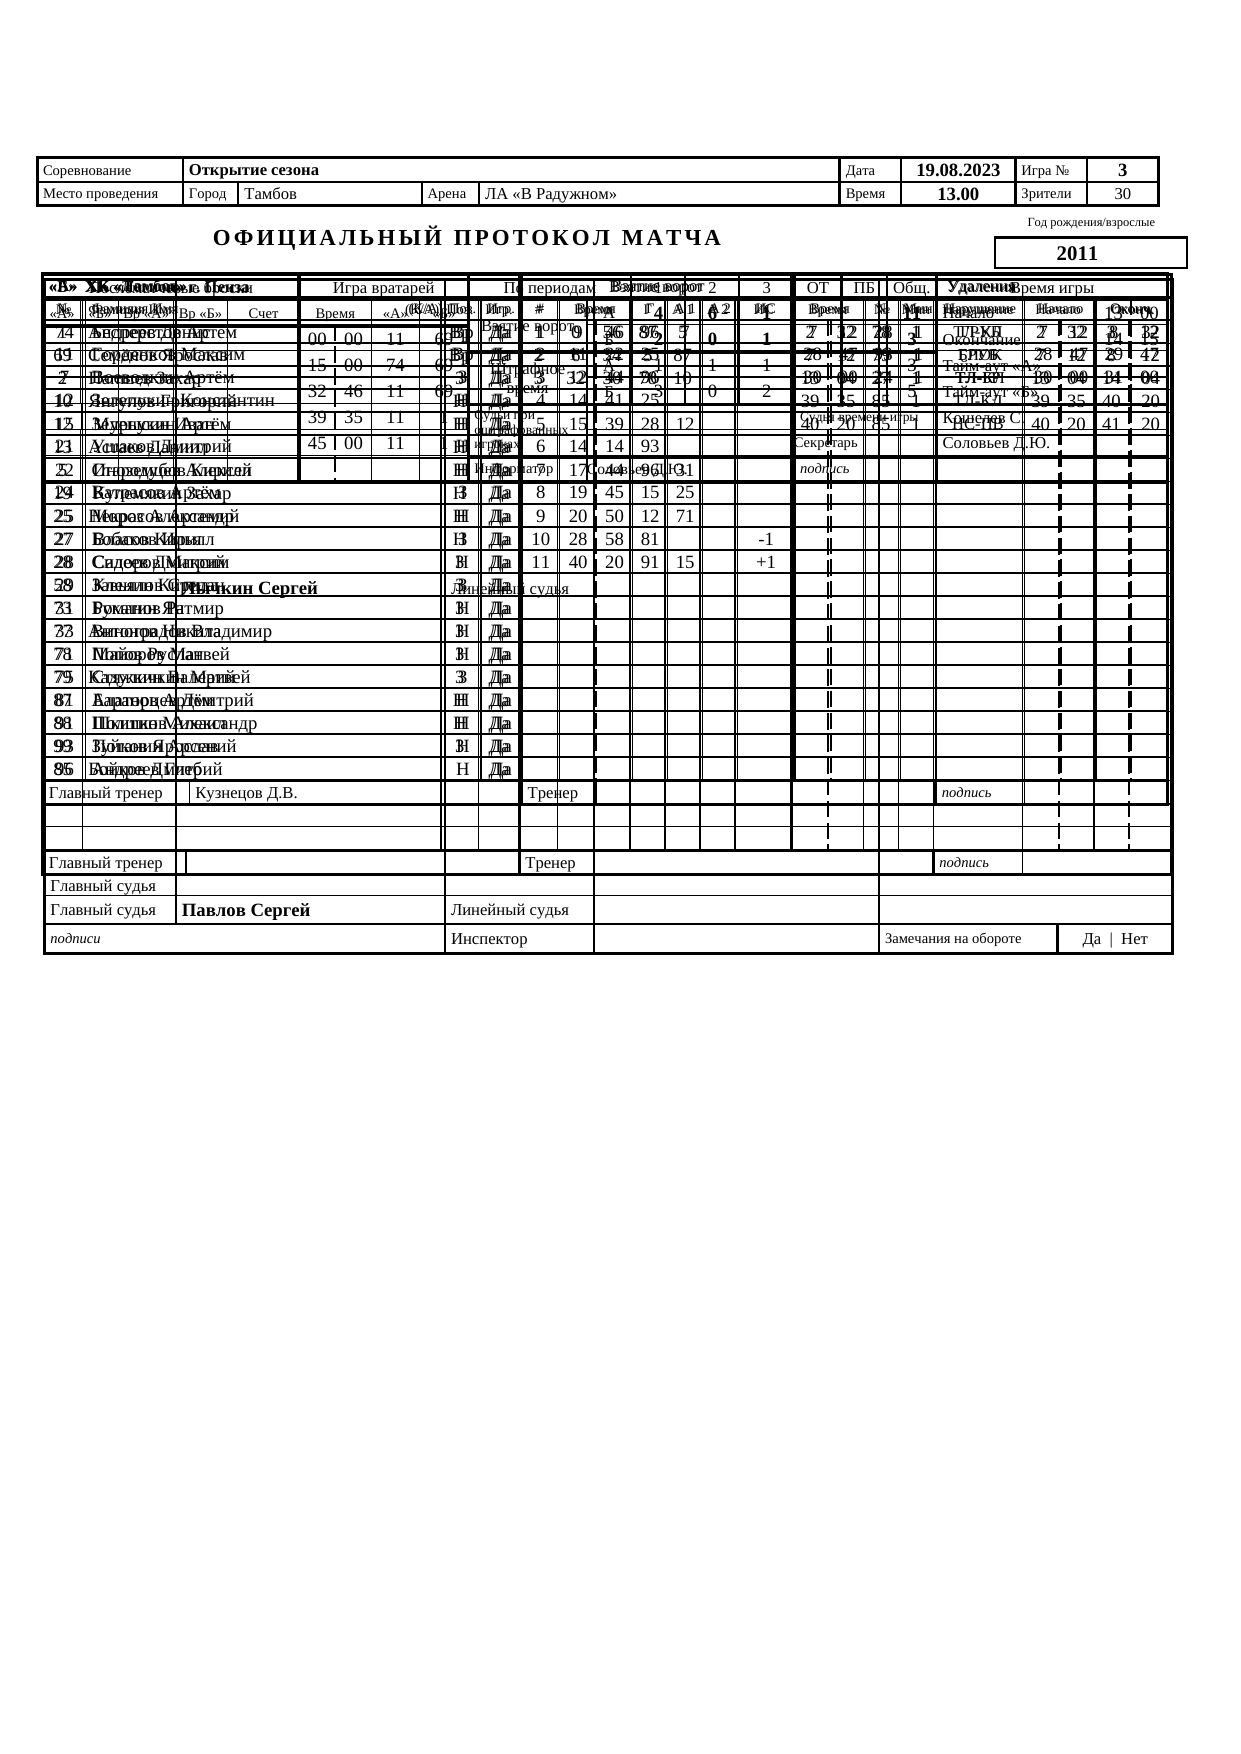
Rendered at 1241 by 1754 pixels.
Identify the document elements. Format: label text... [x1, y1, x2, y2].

table_cell Романов Ратмир [83, 597, 403, 619]
table_cell [666, 484, 699, 503]
table_cell [558, 574, 594, 596]
table_cell ‌ [119, 456, 173, 481]
table_cell [521, 484, 557, 503]
table_cell [701, 735, 734, 757]
table_cell 00 [335, 328, 371, 350]
table_cell [1059, 574, 1093, 596]
table_header Линейный судья [446, 876, 593, 895]
table_cell [631, 666, 664, 688]
table_cell [843, 301, 886, 324]
table_cell [864, 666, 898, 688]
table_cell [828, 758, 863, 780]
table_cell [1095, 735, 1129, 757]
table_cell [701, 551, 734, 573]
table_cell [899, 643, 933, 665]
table_cell ‌ [81, 351, 118, 376]
table_cell Время [301, 301, 371, 324]
table_cell [403, 689, 440, 711]
table_cell [793, 528, 828, 549]
table_cell ‌ [372, 456, 419, 481]
table_cell Да [479, 712, 518, 734]
table_cell [558, 712, 594, 734]
table_cell ‌ [44, 456, 80, 481]
table_cell [479, 781, 518, 803]
table_cell [403, 712, 440, 734]
table_cell [521, 643, 557, 665]
table_cell [594, 551, 629, 573]
table_cell [1059, 597, 1093, 619]
table_cell З [442, 666, 478, 688]
table_cell [1059, 781, 1093, 803]
table_cell 11 [372, 404, 419, 428]
table_cell Судьи при оштрафованных игроках [470, 406, 586, 454]
table_cell [403, 735, 440, 757]
table_cell [828, 666, 863, 688]
table_cell 1 [686, 354, 738, 376]
table_cell ‌ [595, 896, 878, 923]
table_cell [1095, 805, 1129, 826]
table_header ОФИЦИАЛЬНЫЙ ПРОТОКОЛ МАТЧА [133, 207, 995, 267]
table_cell [864, 597, 898, 619]
table_cell [403, 574, 440, 596]
table_cell [521, 735, 557, 757]
table_cell [594, 827, 629, 849]
table_cell [793, 620, 828, 642]
table_cell [187, 852, 518, 872]
table_cell ‌ [119, 430, 173, 454]
table_cell Арена [423, 183, 478, 204]
table_cell [828, 597, 863, 619]
table_cell ‌ [119, 404, 173, 428]
table_cell [595, 852, 932, 872]
table_cell [666, 805, 699, 826]
table_header Игра вратарей [301, 276, 467, 298]
table_cell [521, 528, 557, 549]
table_cell [403, 666, 440, 688]
table_cell [83, 781, 403, 803]
table_cell Соловьев Д.Ю. [938, 430, 1166, 454]
table_cell [558, 620, 594, 642]
table_cell Линейный судья [446, 896, 593, 923]
table_cell [828, 689, 863, 711]
table_cell [934, 712, 1022, 734]
table_cell [594, 735, 629, 757]
table_cell Взятие ворот [470, 301, 586, 350]
table_cell 69 [420, 378, 467, 402]
table_cell [631, 805, 664, 826]
table_header Главный судья [46, 876, 175, 895]
table_cell 87 [44, 689, 82, 711]
table_cell Кленин Кирилл [83, 574, 403, 596]
table_cell [1129, 666, 1170, 688]
table_cell ‌ [81, 378, 118, 402]
table_cell подпись [935, 852, 1022, 872]
table_cell [864, 689, 898, 711]
table_cell [1095, 574, 1129, 596]
table_cell Секретарь [795, 430, 935, 454]
table_cell Полшков Александр [83, 712, 403, 734]
table_cell [1059, 505, 1093, 527]
table_cell [558, 666, 594, 688]
table_cell Главный судья [46, 896, 175, 923]
table_cell [1023, 781, 1059, 803]
table_cell Да [479, 484, 518, 503]
table_cell [594, 689, 629, 711]
table_cell [701, 712, 734, 734]
table_cell [558, 484, 594, 503]
table_cell ‌ [44, 430, 80, 454]
table_cell А [588, 354, 630, 376]
table_cell [934, 758, 1022, 780]
table_cell [403, 805, 440, 826]
table_cell [1129, 643, 1170, 665]
table_cell [666, 528, 699, 549]
table_cell [83, 805, 403, 826]
table_cell [864, 528, 898, 549]
table_cell [701, 805, 734, 826]
table_cell ‌ [174, 430, 227, 454]
table_cell [793, 689, 828, 711]
table_cell 30 [1088, 183, 1157, 204]
table_cell Да [479, 574, 518, 596]
table_cell 11 [372, 328, 419, 350]
table_cell [1095, 528, 1129, 549]
table_cell Н [442, 505, 478, 527]
table_cell [701, 643, 734, 665]
table_cell [701, 574, 734, 596]
table_cell ЛА «В Радужном» [480, 183, 838, 204]
table_cell [44, 781, 82, 803]
table_cell [934, 805, 1022, 826]
table_cell ‌ [174, 378, 227, 402]
table_cell [793, 735, 828, 757]
table_cell 00 [1131, 301, 1166, 324]
table_cell [1095, 643, 1129, 665]
table_cell Да [479, 643, 518, 665]
table_cell [701, 758, 734, 780]
table_cell [83, 827, 403, 849]
table_cell 28 [44, 551, 82, 573]
table_cell ‌ [228, 404, 297, 428]
table_cell 69 [420, 351, 467, 376]
table_cell 1‌ [420, 430, 467, 454]
table_cell [843, 378, 886, 402]
table_cell З [442, 597, 478, 619]
table_cell [1023, 689, 1059, 711]
table_cell [1096, 351, 1131, 376]
table_cell Н [442, 689, 478, 711]
table_cell [666, 827, 699, 849]
table_cell Н [442, 712, 478, 734]
table_cell 1 [740, 301, 793, 324]
table_cell Вр «А» [119, 301, 173, 324]
table_cell ‌ [44, 351, 80, 376]
table_cell [934, 574, 1022, 596]
table_cell Да [479, 666, 518, 688]
table_cell [736, 827, 790, 849]
table_cell ‌45 [301, 430, 335, 454]
table_cell [1131, 378, 1166, 402]
table_cell [934, 528, 1022, 549]
table_cell «Б» [81, 301, 118, 324]
table_cell 13.00 [902, 183, 1014, 204]
table_cell [1023, 805, 1059, 826]
table_cell [558, 827, 594, 849]
table_cell [1131, 351, 1166, 376]
table_cell [666, 597, 699, 619]
table_cell [828, 620, 863, 642]
table_cell [666, 574, 699, 596]
table_cell [666, 505, 699, 527]
table_cell [828, 735, 863, 757]
table_cell [666, 781, 699, 803]
table_cell [1059, 827, 1093, 849]
table_cell [558, 528, 594, 549]
table_cell [1059, 620, 1093, 642]
table_cell [934, 597, 1022, 619]
table_cell ‌ [228, 378, 297, 402]
table_cell Салеев Дмитрий [83, 551, 403, 573]
table_cell 15 [1131, 325, 1166, 350]
table_cell ‌ [938, 457, 1166, 481]
table_cell 0 [686, 325, 738, 350]
table_cell Да | Нет [1059, 925, 1171, 952]
table_cell [594, 484, 629, 503]
table_cell [934, 735, 1022, 757]
table_cell Тамбов [239, 183, 421, 204]
table_cell [736, 597, 790, 619]
table_cell Да [479, 551, 518, 573]
table_cell [1095, 484, 1129, 503]
table_cell ‌ [301, 456, 335, 481]
table_cell ‌ [119, 378, 173, 402]
table_cell ‌ [228, 456, 297, 481]
table_cell [828, 574, 863, 596]
table_cell Кулемякин Захар [83, 484, 403, 503]
table_header Время игры [938, 276, 1166, 298]
table_cell 46 [335, 378, 371, 402]
table_cell [1095, 781, 1129, 803]
table_cell [521, 620, 557, 642]
table_cell [442, 781, 478, 803]
table_cell Б [588, 325, 630, 350]
table_cell Кошелев С. [938, 406, 1166, 428]
table_cell [666, 689, 699, 711]
table_cell [864, 781, 898, 803]
table_cell ‌Информатор [470, 457, 586, 481]
table_cell Кадуличкин Матвей [83, 666, 403, 688]
table_cell [1129, 551, 1170, 573]
table_cell Город [184, 183, 237, 204]
table_cell [864, 620, 898, 642]
table_cell 0 [686, 378, 738, 402]
table_cell [666, 620, 699, 642]
table_cell [1023, 735, 1059, 757]
table_cell 1 [632, 354, 684, 376]
table_cell [594, 505, 629, 527]
table_cell [828, 643, 863, 665]
table_cell [631, 505, 664, 527]
table_cell [899, 528, 933, 549]
table_cell [403, 781, 440, 803]
table_cell [736, 805, 790, 826]
table_cell [793, 666, 828, 688]
table_cell [843, 354, 886, 376]
table_cell ‌ [228, 351, 297, 376]
table_cell [899, 551, 933, 573]
table_cell [701, 484, 734, 503]
table_cell 00 [301, 328, 335, 350]
table_cell [934, 643, 1022, 665]
table_cell [442, 827, 478, 849]
table_cell Бойков Дмитрий [83, 758, 403, 780]
table_cell [521, 781, 557, 803]
table_cell [934, 484, 1022, 503]
table_cell [793, 758, 828, 780]
table_cell [558, 551, 594, 573]
table_cell [899, 805, 933, 826]
table_cell [631, 781, 664, 803]
table_cell [1059, 484, 1093, 503]
table_cell [899, 505, 933, 527]
table_cell Тренер [521, 852, 593, 872]
table_cell 11‌ [372, 430, 419, 454]
table_cell [631, 758, 664, 780]
table_cell [631, 712, 664, 734]
table_cell [736, 689, 790, 711]
table_cell [793, 505, 828, 527]
table_cell [701, 528, 734, 549]
table_cell [1023, 484, 1059, 503]
table_cell [666, 666, 699, 688]
table_cell Майоров Матвей [83, 643, 403, 665]
table_cell [736, 758, 790, 780]
table_cell [1095, 666, 1129, 688]
table_cell [1129, 827, 1170, 849]
table_cell [795, 354, 840, 376]
table_cell 25 [44, 505, 82, 527]
table_cell 6 [686, 301, 738, 324]
table_cell [934, 827, 1022, 849]
table_cell ‌ [420, 456, 467, 481]
table_cell 58 [44, 574, 82, 596]
table_cell Некрасов Артемий [83, 505, 403, 527]
table_cell [828, 805, 863, 826]
table_cell ‌ [174, 328, 227, 350]
table_cell [1023, 666, 1059, 688]
table_cell 88 [44, 712, 82, 734]
table_cell ‌ [174, 351, 227, 376]
table_cell Тайм-аут «А» [938, 351, 1095, 376]
table_cell [558, 505, 594, 527]
table_cell [1095, 712, 1129, 734]
table_cell [828, 505, 863, 527]
table_cell [558, 643, 594, 665]
table_cell Антонов Никита [83, 620, 403, 642]
table_cell [736, 735, 790, 757]
table_cell [631, 597, 664, 619]
table_cell [828, 781, 863, 803]
table_cell [864, 551, 898, 573]
table_cell [1059, 735, 1093, 757]
table_cell [736, 643, 790, 665]
table_cell ‌ [82, 404, 118, 428]
table_cell [864, 758, 898, 780]
table_cell [558, 735, 594, 757]
table_cell [1129, 620, 1170, 642]
table_cell ‌ [174, 404, 227, 428]
table_cell [793, 574, 828, 596]
table_cell [403, 551, 440, 573]
table_header Игра № [1017, 159, 1086, 181]
table_cell [594, 574, 629, 596]
table_cell [864, 574, 898, 596]
table_cell [521, 712, 557, 734]
table_header Соревнование [39, 159, 182, 181]
table_cell Главный тренер [44, 852, 185, 872]
table_cell подпись [795, 457, 935, 481]
table_cell [1059, 805, 1093, 826]
table_cell Замечания на обороте [880, 925, 1056, 952]
table_cell Время [841, 183, 900, 204]
table_cell 4 [632, 301, 684, 324]
table_cell [521, 551, 557, 573]
table_cell 69 [420, 328, 467, 350]
table_cell [793, 827, 828, 849]
table_cell [1129, 528, 1170, 549]
table_cell [631, 689, 664, 711]
table_header 2 [686, 276, 738, 298]
table_cell [828, 528, 863, 549]
table_cell [521, 827, 557, 849]
table_cell ‌ [228, 430, 297, 454]
table_cell [594, 597, 629, 619]
table_cell [1129, 805, 1170, 826]
table_header 19.08.2023 [902, 159, 1014, 181]
table_cell [701, 505, 734, 527]
table_cell [701, 781, 734, 803]
table_cell Павлов Сергей [177, 896, 444, 923]
table_cell [588, 406, 793, 428]
table_cell 73 [44, 597, 82, 619]
table_cell [442, 805, 478, 826]
table_cell [899, 597, 933, 619]
table_cell 19 [44, 484, 82, 503]
table_cell Да [479, 620, 518, 642]
table_cell [934, 620, 1022, 642]
table_cell Зрители [1017, 183, 1086, 204]
table_cell [521, 597, 557, 619]
table_cell [594, 643, 629, 665]
table_cell ‌ [174, 456, 227, 481]
table_cell [736, 551, 790, 573]
table_cell 77 [44, 620, 82, 642]
table_header Послематчевые броски [44, 276, 297, 298]
table_cell Н [442, 528, 478, 549]
table_cell [631, 574, 664, 596]
table_cell [1095, 551, 1129, 573]
table_cell [1023, 597, 1059, 619]
table_cell [899, 666, 933, 688]
table_cell [1023, 528, 1059, 549]
table_cell 35 [335, 404, 371, 428]
table_cell [1095, 827, 1129, 849]
table_cell [864, 484, 898, 503]
table_cell [1023, 505, 1059, 527]
table_cell 15 [301, 351, 335, 376]
table_header ОТ [795, 276, 840, 298]
table_cell [1129, 482, 1170, 503]
table_cell [795, 378, 840, 402]
table_cell [594, 758, 629, 780]
table_cell Судья времени игры [795, 406, 935, 428]
table_cell [558, 805, 594, 826]
table_cell ‌ [1023, 852, 1170, 872]
table_cell Место проведения [39, 183, 182, 204]
table_cell [864, 735, 898, 757]
table_cell 00 [335, 351, 371, 376]
table_cell [594, 666, 629, 688]
table_cell [1023, 827, 1059, 849]
table_cell [828, 484, 863, 503]
table_cell [666, 758, 699, 780]
table_cell [1023, 574, 1059, 596]
table_cell [521, 505, 557, 527]
table_cell [701, 666, 734, 688]
table_cell [793, 484, 828, 503]
table_header 3 [1088, 159, 1157, 181]
table_cell 74 [372, 351, 419, 376]
table_cell [793, 805, 828, 826]
table_header [595, 876, 878, 895]
table_cell ‌ [44, 328, 80, 350]
table_cell [793, 597, 828, 619]
table_cell [403, 643, 440, 665]
table_cell З [442, 551, 478, 573]
table_cell [736, 666, 790, 688]
table_cell [864, 505, 898, 527]
table_cell [631, 484, 664, 503]
table_cell «А» [372, 301, 419, 324]
table_cell [736, 528, 790, 549]
table_cell [631, 528, 664, 549]
table_cell 32 [301, 378, 335, 402]
table_cell [1023, 551, 1059, 573]
table_header 1 [632, 276, 684, 298]
table_cell 78 [44, 643, 82, 665]
table_header ‌ [880, 876, 1171, 895]
table_cell 2 [740, 378, 793, 402]
table_cell 85 [44, 758, 82, 780]
table_cell [521, 574, 557, 596]
table_cell [1059, 643, 1093, 665]
table_cell [558, 597, 594, 619]
table_cell [1095, 620, 1129, 642]
table_cell Потанин Арсений [83, 735, 403, 757]
table_cell Да [479, 758, 518, 780]
table_cell [899, 689, 933, 711]
table_cell ‌ [335, 456, 371, 481]
table_cell [795, 301, 840, 324]
table_cell [1059, 528, 1093, 549]
table_cell [666, 712, 699, 734]
table_cell ‌ [228, 328, 297, 350]
table_cell [558, 781, 594, 803]
table_cell З [442, 574, 478, 596]
table_cell [1095, 689, 1129, 711]
table_cell [403, 597, 440, 619]
table_cell ‌ [119, 328, 173, 350]
table_cell Вр «Б» [174, 301, 227, 324]
table_cell [558, 758, 594, 780]
table_cell [594, 712, 629, 734]
table_cell [631, 643, 664, 665]
table_cell [403, 528, 440, 549]
table_cell [631, 735, 664, 757]
table_cell Б [588, 378, 630, 402]
table_cell [666, 735, 699, 757]
table_cell [403, 505, 440, 527]
table_cell [899, 758, 933, 780]
table_cell 99 [44, 735, 82, 757]
table_cell «Б» [420, 301, 467, 324]
table_cell 11 [888, 301, 935, 324]
table_cell ‌ [81, 456, 118, 481]
table_cell [594, 781, 629, 803]
table_cell [899, 735, 933, 757]
table_cell Окончание [938, 325, 1095, 350]
table_cell [899, 712, 933, 734]
table_header 3 [740, 276, 793, 298]
table_cell [864, 643, 898, 665]
table_cell [899, 827, 933, 849]
table_cell [666, 643, 699, 665]
table_cell 3 [632, 378, 684, 402]
table_cell [479, 827, 518, 849]
table_cell [1129, 735, 1170, 757]
table_cell [864, 805, 898, 826]
table_cell [793, 712, 828, 734]
table_cell Да [479, 597, 518, 619]
table_cell подписи [46, 925, 444, 952]
table_cell [1129, 597, 1170, 619]
table_cell [934, 551, 1022, 573]
table_cell [1096, 378, 1131, 402]
table_header Лычкин Сергей [177, 876, 444, 895]
table_cell [934, 505, 1022, 527]
table_cell [521, 666, 557, 688]
table_cell ‌ [119, 351, 173, 376]
table_cell Да [479, 735, 518, 757]
table_cell [793, 781, 828, 803]
table_cell Штрафное время [470, 354, 586, 402]
table_cell 00‌ [335, 430, 371, 454]
table_cell [828, 827, 863, 849]
table_cell [736, 505, 790, 527]
table_cell [631, 827, 664, 849]
table_cell 1 [420, 404, 467, 428]
table_header [44, 207, 133, 267]
table_cell [864, 827, 898, 849]
table_cell ‌ [44, 404, 81, 428]
table_cell 2011 [996, 239, 1186, 267]
table_cell [666, 551, 699, 573]
table_cell [828, 551, 863, 573]
table_cell Инспектор [446, 925, 593, 952]
table_cell [44, 805, 82, 826]
table_cell [631, 620, 664, 642]
table_cell 13 [1096, 301, 1131, 324]
table_header По периодам [470, 276, 630, 298]
table_cell [1129, 712, 1170, 734]
table_cell 14 [1096, 325, 1131, 350]
table_cell Соловьев Д.Ю. [588, 457, 793, 481]
table_cell [864, 712, 898, 734]
table_cell [631, 551, 664, 573]
table_cell З [442, 735, 478, 757]
table_header ПБ [843, 276, 886, 298]
table_cell [828, 712, 863, 734]
table_cell [793, 643, 828, 665]
table_cell 79 [44, 666, 82, 688]
table_cell [1023, 643, 1059, 665]
table_cell [701, 827, 734, 849]
table_cell [899, 574, 933, 596]
table_cell [934, 666, 1022, 688]
table_cell Начало [938, 301, 1095, 324]
table_cell 3 [888, 325, 935, 350]
table_cell [1023, 712, 1059, 734]
table_cell ‌ [44, 378, 80, 402]
table_cell [736, 712, 790, 734]
table_cell 2 [632, 325, 684, 350]
table_cell [1095, 505, 1129, 527]
table_cell Тайм-аут «Б» [938, 378, 1095, 402]
table_cell [736, 781, 790, 803]
table_cell [701, 689, 734, 711]
table_cell [1059, 689, 1093, 711]
table_cell 39 [301, 404, 335, 428]
table_cell [403, 620, 440, 642]
table_cell [521, 689, 557, 711]
table_cell 5 [888, 378, 935, 402]
table_cell [701, 620, 734, 642]
table_cell [899, 620, 933, 642]
table_cell Баранов Артём [83, 689, 403, 711]
table_header Дата [841, 159, 900, 181]
table_cell [1059, 712, 1093, 734]
table_cell [793, 551, 828, 573]
table_cell [934, 689, 1022, 711]
table_cell [1095, 597, 1129, 619]
table_cell 1 [740, 325, 793, 350]
table_cell [795, 325, 840, 350]
table_cell [736, 620, 790, 642]
table_cell [521, 805, 557, 826]
table_cell [701, 597, 734, 619]
table_cell 3 [888, 354, 935, 376]
table_cell [479, 805, 518, 826]
table_cell [403, 827, 440, 849]
table_cell Н [442, 484, 478, 503]
table_cell Да [479, 528, 518, 549]
table_cell [1129, 758, 1170, 780]
table_cell «А» [44, 301, 80, 324]
table_cell А [588, 301, 630, 324]
table_cell [594, 805, 629, 826]
table_cell [558, 689, 594, 711]
table_cell [1129, 781, 1170, 803]
table_cell [736, 484, 790, 503]
table_cell [442, 758, 478, 780]
table_cell [843, 325, 886, 350]
table_cell [736, 574, 790, 596]
table_cell [899, 484, 933, 503]
table_cell 27 [44, 528, 82, 549]
table_cell ‌ [880, 896, 1171, 923]
table_cell [403, 484, 440, 503]
table_cell Счет [228, 301, 297, 324]
table_header Открытие сезона [184, 159, 838, 181]
table_cell [1059, 758, 1093, 780]
table_cell ‌ [81, 328, 118, 350]
table_cell З [442, 620, 478, 642]
table_cell [1129, 505, 1170, 527]
table_cell [594, 620, 629, 642]
table_cell 11 [372, 378, 419, 402]
table_cell З [442, 643, 478, 665]
table_cell [934, 781, 1022, 803]
table_cell [1129, 574, 1170, 596]
table_header Год рождения/взрослые [995, 207, 1187, 236]
table_cell [899, 781, 933, 803]
table_cell ‌ [595, 925, 878, 952]
table_cell [1095, 758, 1129, 780]
table_cell [521, 758, 557, 780]
table_cell [1023, 620, 1059, 642]
table_cell [1023, 758, 1059, 780]
table_cell [594, 528, 629, 549]
table_cell [403, 758, 440, 780]
table_cell [1059, 666, 1093, 688]
table_header Общ. [888, 276, 935, 298]
table_cell [44, 827, 82, 849]
table_cell [1129, 689, 1170, 711]
table_cell [588, 430, 793, 454]
table_cell Да [479, 689, 518, 711]
table_cell Да [479, 505, 518, 527]
table_cell 1 [740, 354, 793, 376]
table_cell Власов Кирилл [83, 528, 403, 549]
table_cell [1059, 551, 1093, 573]
table_cell ‌ [81, 430, 118, 454]
